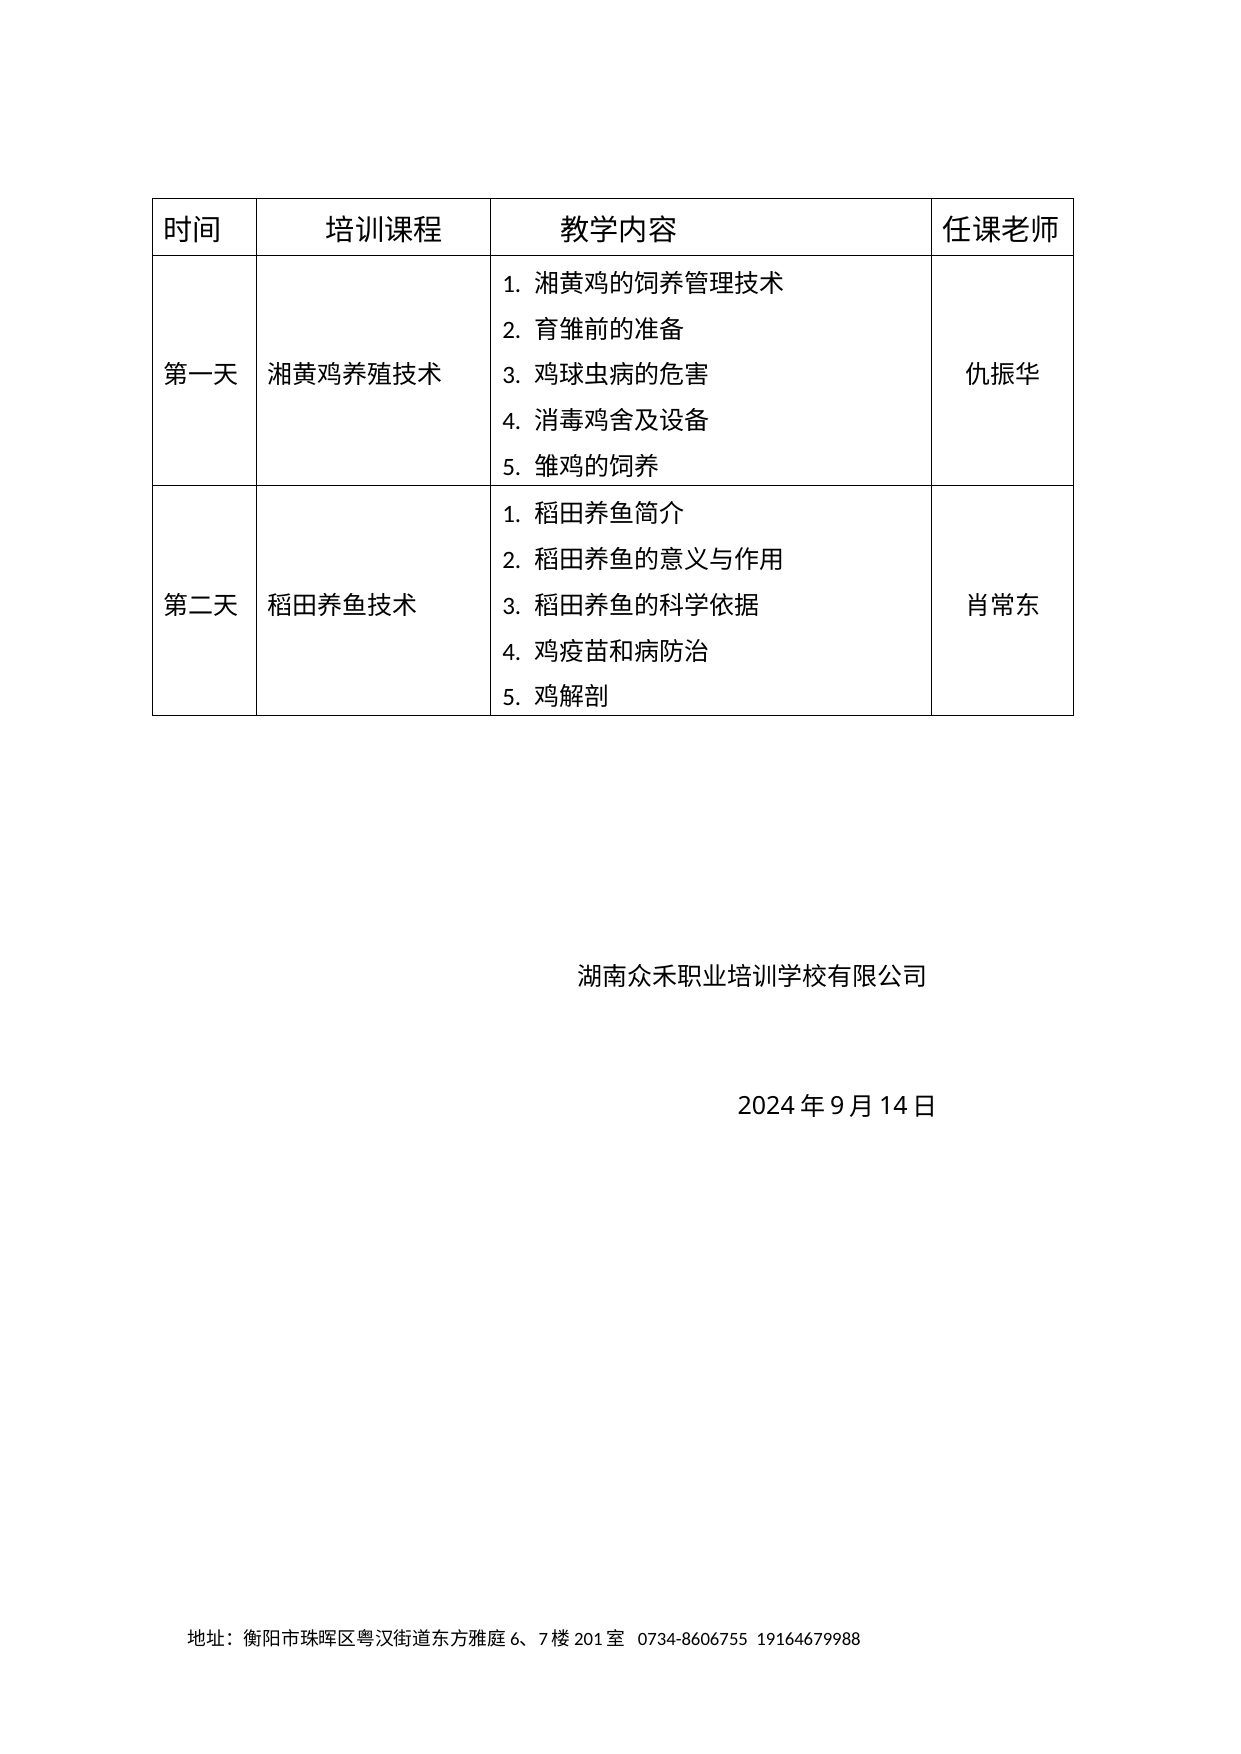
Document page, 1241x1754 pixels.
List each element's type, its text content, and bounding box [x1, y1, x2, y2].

table_cell 稻田养鱼简介 稻田养鱼的意义与作用 稻田养鱼的科学依据 鸡疫苗和病防治 鸡解剖 [491, 486, 931, 715]
table_cell 肖常东 [932, 486, 1073, 715]
table_header 时间 [153, 199, 256, 254]
table_cell 第二天 [153, 486, 256, 715]
text 湖南众禾职业培训学校有限公司 [487, 942, 1053, 1007]
table_cell 仇振华 [932, 256, 1073, 485]
table_header 教学内容 [491, 199, 931, 254]
table_header 任课老师 [932, 199, 1073, 254]
table_header 培训课程 [257, 199, 490, 254]
table_cell 第一天 [153, 256, 256, 485]
table_cell 湘黄鸡养殖技术 [257, 256, 490, 485]
table_cell 稻田养鱼技术 [257, 486, 490, 715]
text 2024年9月14日 [187, 1072, 1053, 1137]
table_cell 湘黄鸡的饲养管理技术 育雏前的准备 鸡球虫病的危害 消毒鸡舍及设备 雏鸡的饲养 [491, 256, 931, 485]
